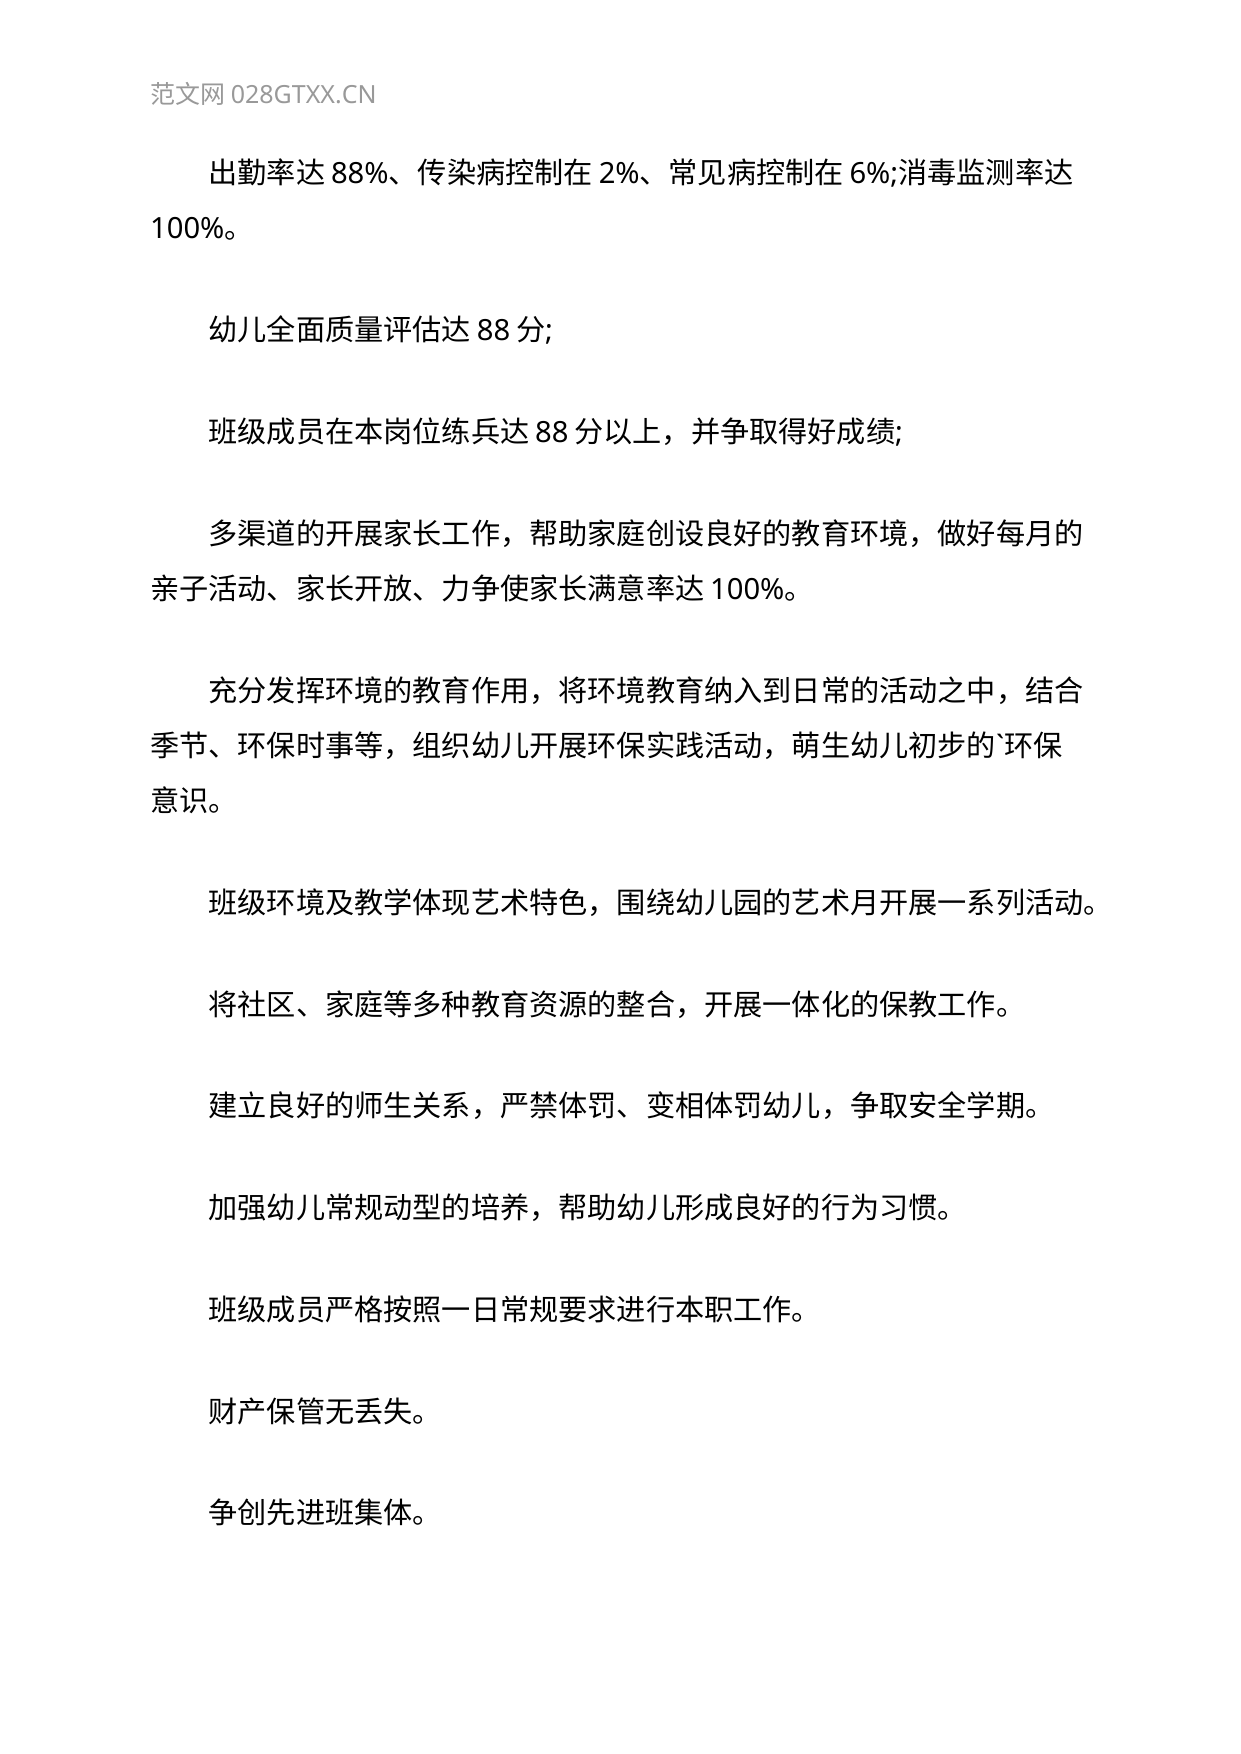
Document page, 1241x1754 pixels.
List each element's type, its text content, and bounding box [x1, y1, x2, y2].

text 争创先进班集体。 [150, 1490, 1090, 1532]
text 班级环境及教学体现艺术特色，围绕幼儿园的艺术月开展一系列活动。 [150, 879, 1090, 922]
text 将社区、家庭等多种教育资源的整合，开展一体化的保教工作。 [150, 981, 1090, 1023]
text 班级成员在本岗位练兵达88分以上，并争取得好成绩; [150, 409, 1090, 451]
text 财产保管无丢失。 [150, 1388, 1090, 1431]
text 班级成员严格按照一日常规要求进行本职工作。 [150, 1287, 1090, 1329]
text 充分发挥环境的教育作用，将环境教育纳入到日常的活动之中，结合季节、环保时事等，组织幼儿开展环保实践活动，萌生幼儿初步的`环保意识。 [150, 668, 1090, 820]
text 幼儿全面质量评估达88分; [150, 307, 1090, 349]
text 多渠道的开展家长工作，帮助家庭创设良好的教育环境，做好每月的亲子活动、家长开放、力争使家长满意率达100%。 [150, 511, 1090, 608]
text 出勤率达88%、传染病控制在2%、常见病控制在6%;消毒监测率达100%。 [150, 150, 1090, 247]
text 建立良好的师生关系，严禁体罚、变相体罚幼儿，争取安全学期。 [150, 1083, 1090, 1125]
text 加强幼儿常规动型的培养，帮助幼儿形成良好的行为习惯。 [150, 1185, 1090, 1227]
